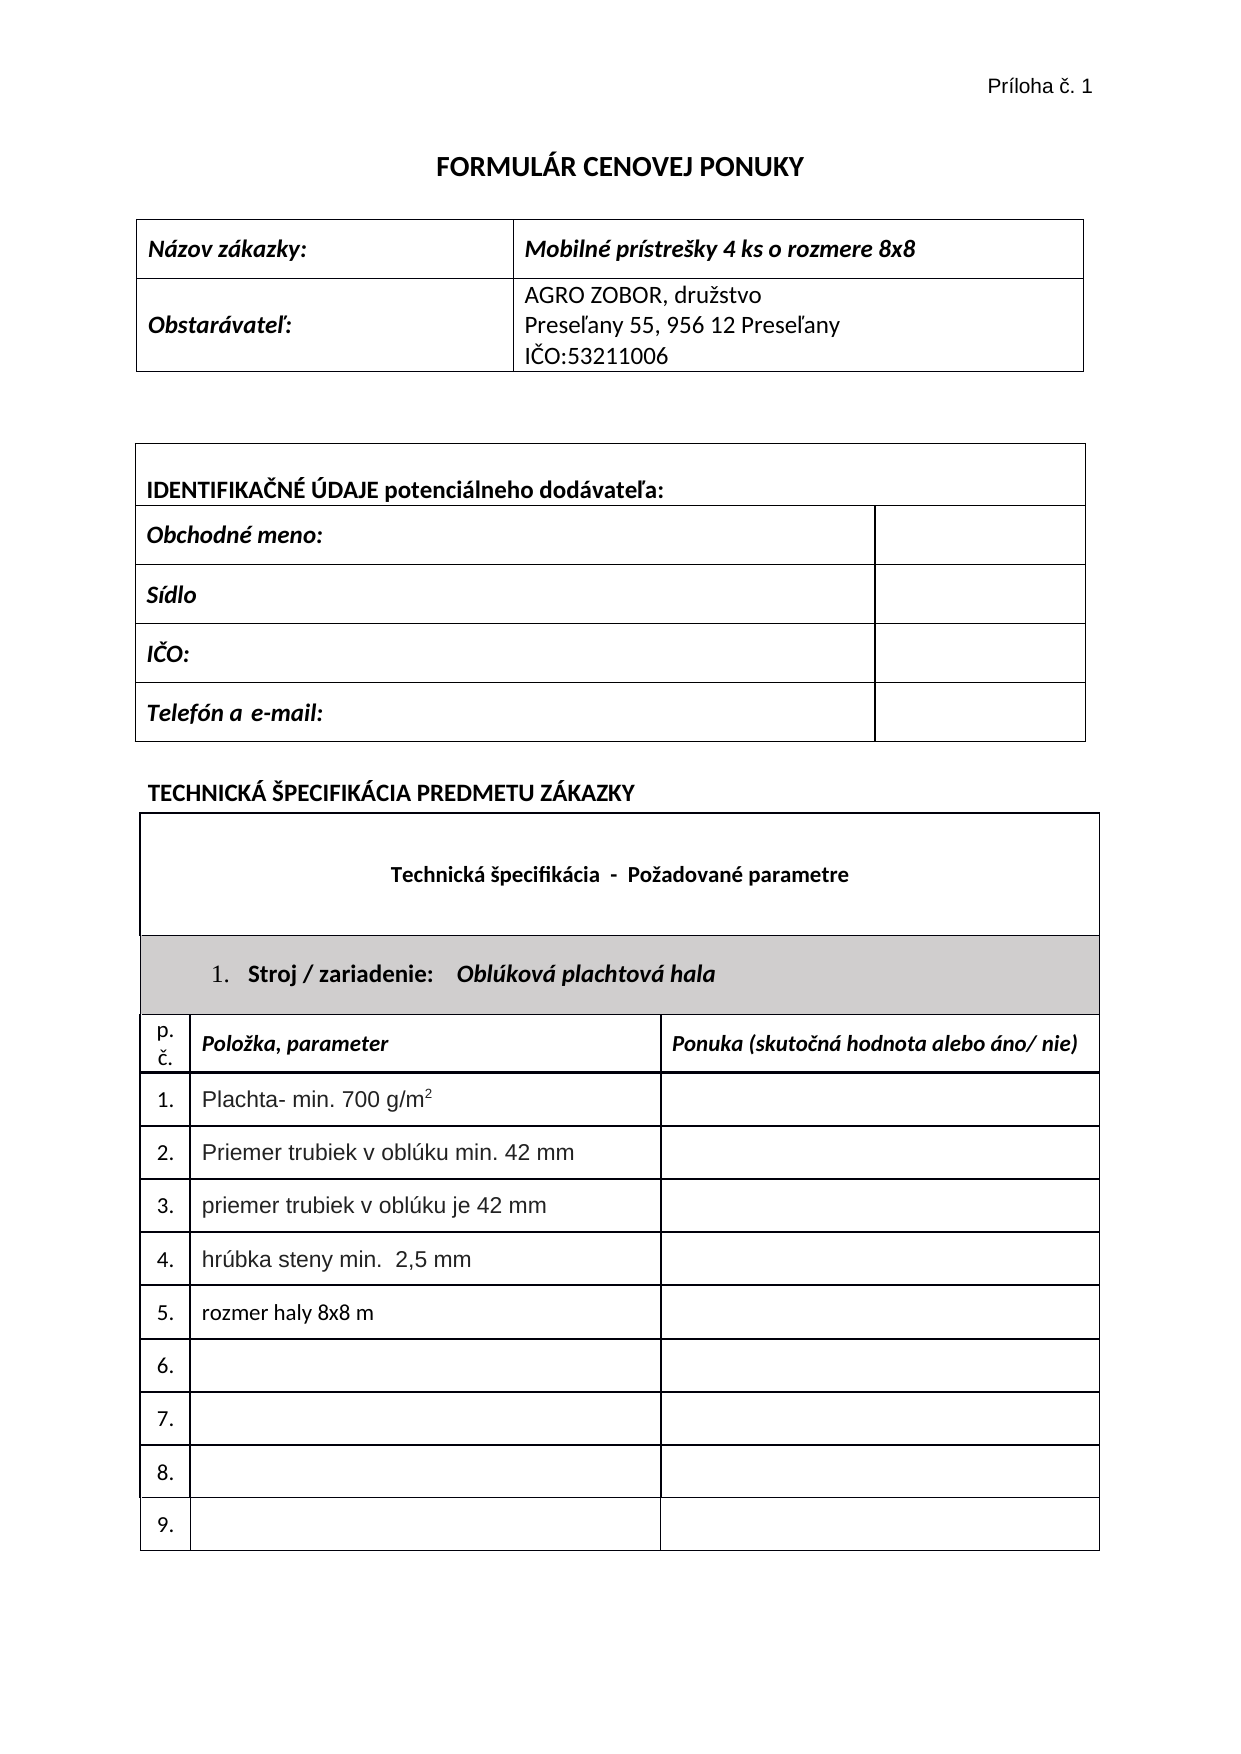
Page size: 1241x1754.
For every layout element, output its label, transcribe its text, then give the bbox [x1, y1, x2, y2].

table_cell Obstarávateľ: [137, 279, 513, 371]
table_cell 3. [141, 1180, 189, 1231]
table_cell Priemer trubiek v oblúku min. 42 mm [191, 1127, 660, 1178]
table_cell Položka, parameter [191, 1015, 660, 1071]
table_cell [662, 1340, 1099, 1391]
table_cell Plachta- min. 700 g/m2 [191, 1074, 660, 1124]
table_header Mobilné prístrešky 4 ks o rozmere 8x8 [514, 220, 1083, 278]
table_cell Obchodné meno: [136, 506, 874, 564]
table_header IDENTIFIKAČNÉ ÚDAJE potenciálneho dodávateľa: [136, 444, 1085, 505]
table_cell Telefón a e-mail: [136, 683, 874, 741]
table_cell rozmer haly 8x8 m [191, 1286, 660, 1337]
table_cell 7. [141, 1393, 189, 1444]
table_cell [191, 1340, 660, 1391]
table_cell Stroj / zariadenie: Oblúková plachtová hala [141, 936, 1099, 1014]
table_cell 4. [141, 1233, 189, 1284]
table_cell 5. [141, 1286, 189, 1337]
table_cell [662, 1127, 1099, 1178]
table_cell [876, 506, 1085, 564]
table_cell p.č. [141, 1015, 189, 1071]
table_cell [662, 1180, 1099, 1231]
table_header Technická špecifikácia - Požadované parametre [141, 814, 1099, 934]
table_cell 9. [141, 1498, 190, 1550]
text TECHNICKÁ ŠPECIFIKÁCIA PREDMETU ZÁKAZKY [148, 777, 1093, 808]
table_cell 1. [141, 1074, 189, 1124]
table_cell [662, 1233, 1099, 1284]
table_cell [662, 1393, 1099, 1444]
table_cell AGRO ZOBOR, družstvo Preseľany 55, 956 12 Preseľany IČO:53211006 [514, 279, 1083, 371]
table_cell IČO: [136, 624, 874, 682]
table_cell Sídlo [136, 565, 874, 623]
table_header Názov zákazky: [137, 220, 513, 278]
text FORMULÁR CENOVEJ PONUKY [148, 148, 1093, 183]
table_cell [876, 683, 1085, 741]
table_cell 2. [141, 1127, 189, 1178]
table_cell [662, 1286, 1099, 1337]
table_cell 8. [141, 1446, 189, 1497]
table_cell [662, 1446, 1099, 1497]
table_cell [662, 1074, 1099, 1124]
table_cell [876, 565, 1085, 623]
table_cell [191, 1393, 660, 1444]
table_cell 6. [141, 1340, 189, 1391]
table_cell [191, 1446, 660, 1497]
table_cell priemer trubiek v oblúku je 42 mm [191, 1180, 660, 1231]
table_cell hrúbka steny min. 2,5 mm [191, 1233, 660, 1284]
table_cell [661, 1498, 1099, 1550]
table_cell Ponuka (skutočná hodnota alebo áno/ nie) [662, 1015, 1099, 1071]
table_cell [191, 1498, 660, 1550]
table_cell [876, 624, 1085, 682]
